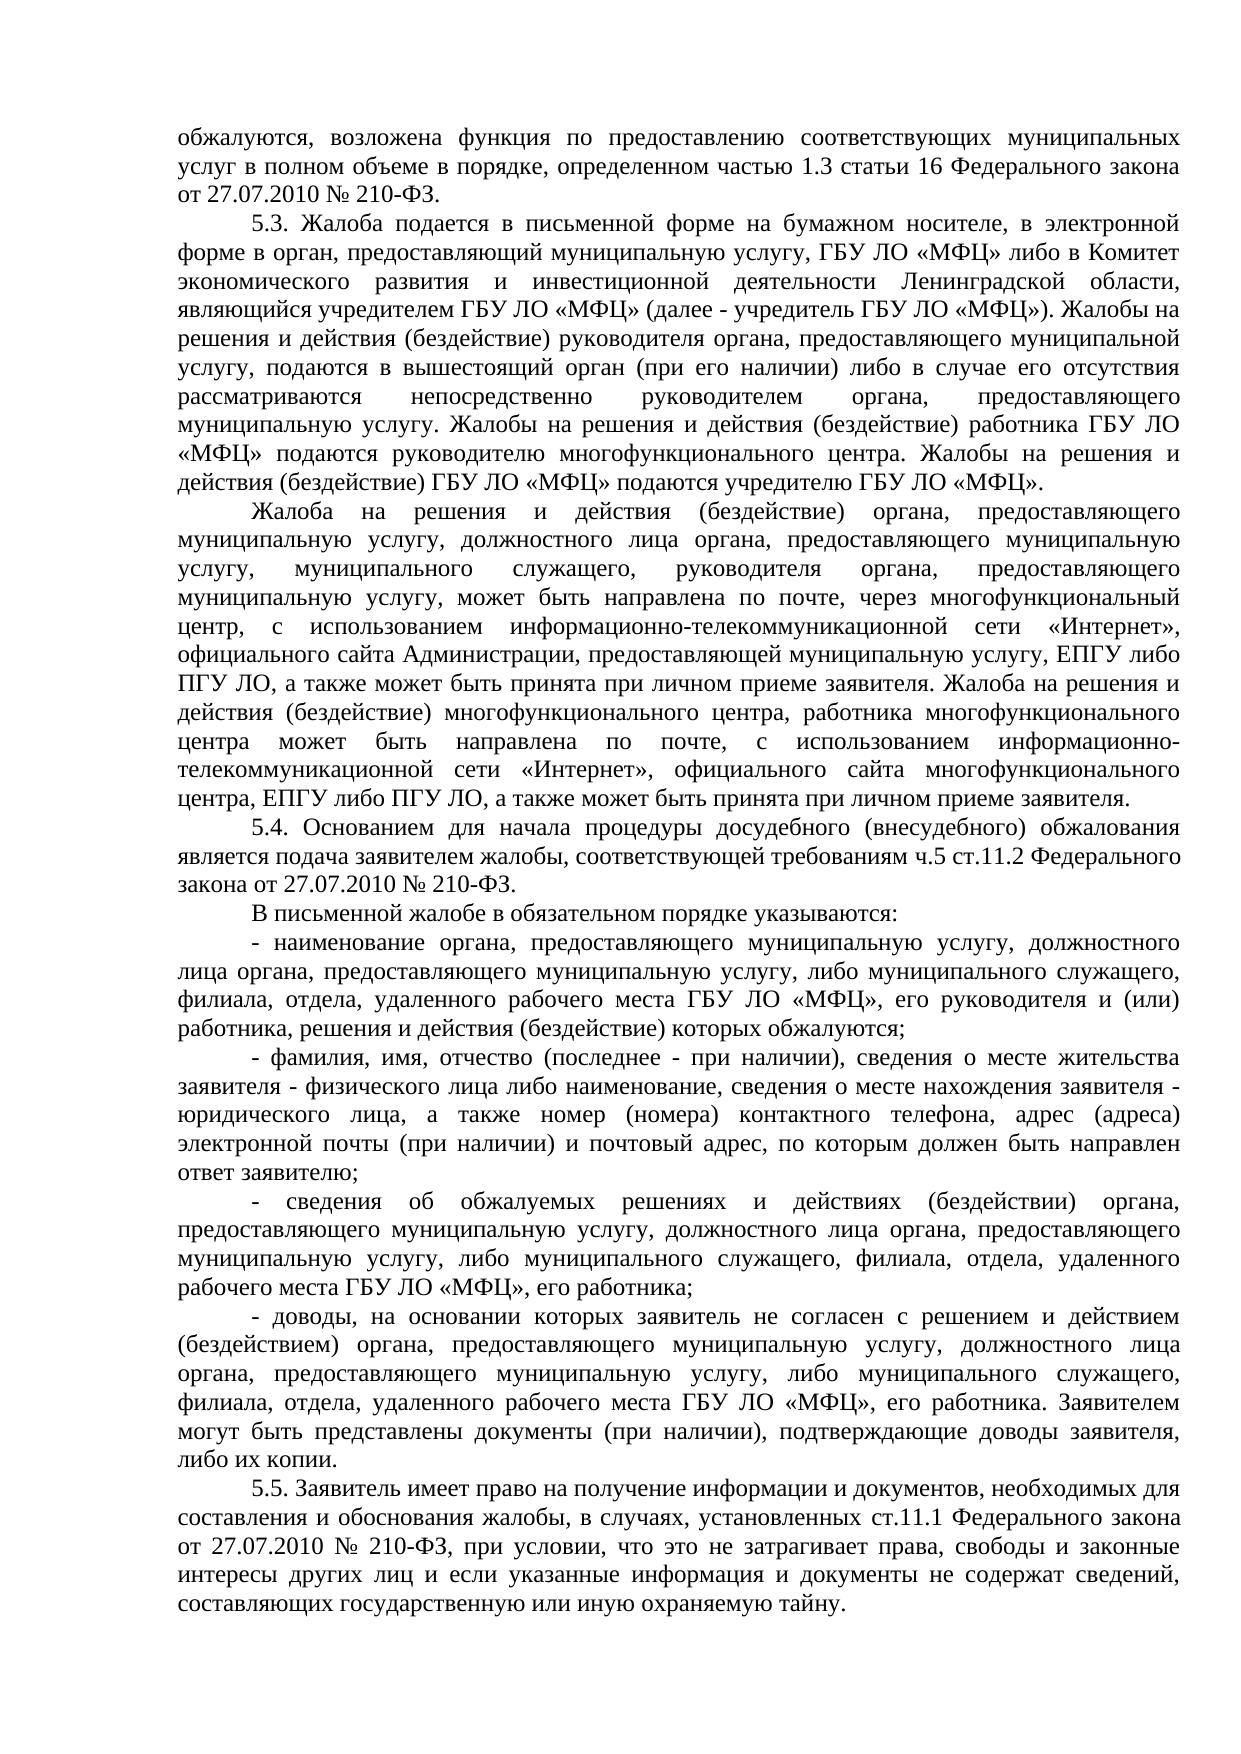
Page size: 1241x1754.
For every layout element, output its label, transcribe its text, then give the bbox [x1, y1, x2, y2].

text 5.3. Жалоба подается в письменной форме на бумажном носителе, в электронной форме в орган, предоставляющий муниципальную услугу, ГБУ ЛО «МФЦ» либо в Комитет экономического развития и инвестиционной деятельности Ленинградской области, являющийся учредителем ГБУ ЛО «МФЦ» (далее - учредитель ГБУ ЛО «МФЦ»). Жалобы на решения и действия (бездействие) руководителя органа, предоставляющего муниципальной услугу, подаются в вышестоящий орган (при его наличии) либо в случае его отсутствия рассматриваются непосредственно руководителем органа, предоставляющего муниципальную услугу. Жалобы на решения и действия (бездействие) работника ГБУ ЛО «МФЦ» подаются руководителю многофункционального центра. Жалобы на решения и действия (бездействие) ГБУ ЛО «МФЦ» подаются учредителю ГБУ ЛО «МФЦ». [177, 208, 1181, 496]
text 5.5. Заявитель имеет право на получение информации и документов, необходимых для составления и обоснования жалобы, в случаях, установленных ст.11.1 Федерального закона от 27.07.2010 № 210-ФЗ, при условии, что это не затрагивает права, свободы и законные интересы других лиц и если указанные информация и документы не содержат сведений, составляющих государственную или иную охраняемую тайну. [177, 1473, 1181, 1617]
text 5.4. Основанием для начала процедуры досудебного (внесудебного) обжалования является подача заявителем жалобы, соответствующей требованиям ч.5 ст.11.2 Федерального закона от 27.07.2010 № 210-ФЗ. [177, 812, 1181, 898]
text - доводы, на основании которых заявитель не согласен с решением и действием (бездействием) органа, предоставляющего муниципальную услугу, должностного лица органа, предоставляющего муниципальную услугу, либо муниципального служащего, филиала, отдела, удаленного рабочего места ГБУ ЛО «МФЦ», его работника. Заявителем могут быть представлены документы (при наличии), подтверждающие доводы заявителя, либо их копии. [177, 1301, 1181, 1473]
text - сведения об обжалуемых решениях и действиях (бездействии) органа, предоставляющего муниципальную услугу, должностного лица органа, предоставляющего муниципальную услугу, либо муниципального служащего, филиала, отдела, удаленного рабочего места ГБУ ЛО «МФЦ», его работника; [177, 1186, 1181, 1301]
text - наименование органа, предоставляющего муниципальную услугу, должностного лица органа, предоставляющего муниципальную услугу, либо муниципального служащего, филиала, отдела, удаленного рабочего места ГБУ ЛО «МФЦ», его руководителя и (или) работника, решения и действия (бездействие) которых обжалуются; [177, 927, 1181, 1042]
text Жалоба на решения и действия (бездействие) органа, предоставляющего муниципальную услугу, должностного лица органа, предоставляющего муниципальную услугу, муниципального служащего, руководителя органа, предоставляющего муниципальную услугу, может быть направлена по почте, через многофункциональный центр, с использованием информационно-телекоммуникационной сети «Интернет», официального сайта Администрации, предоставляющей муниципальную услугу, ЕПГУ либо ПГУ ЛО, а также может быть принята при личном приеме заявителя. Жалоба на решения и действия (бездействие) многофункционального центра, работника многофункционального центра может быть направлена по почте, с использованием информационно-телекоммуникационной сети «Интернет», официального сайта многофункционального центра, ЕПГУ либо ПГУ ЛО, а также может быть принята при личном приеме заявителя. [177, 496, 1181, 812]
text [177, 122, 1181, 208]
text - фамилия, имя, отчество (последнее - при наличии), сведения о месте жительства заявителя - физического лица либо наименование, сведения о месте нахождения заявителя - юридического лица, а также номер (номера) контактного телефона, адрес (адреса) электронной почты (при наличии) и почтовый адрес, по которым должен быть направлен ответ заявителю; [177, 1042, 1181, 1186]
text В письменной жалобе в обязательном порядке указываются: [177, 898, 1181, 927]
